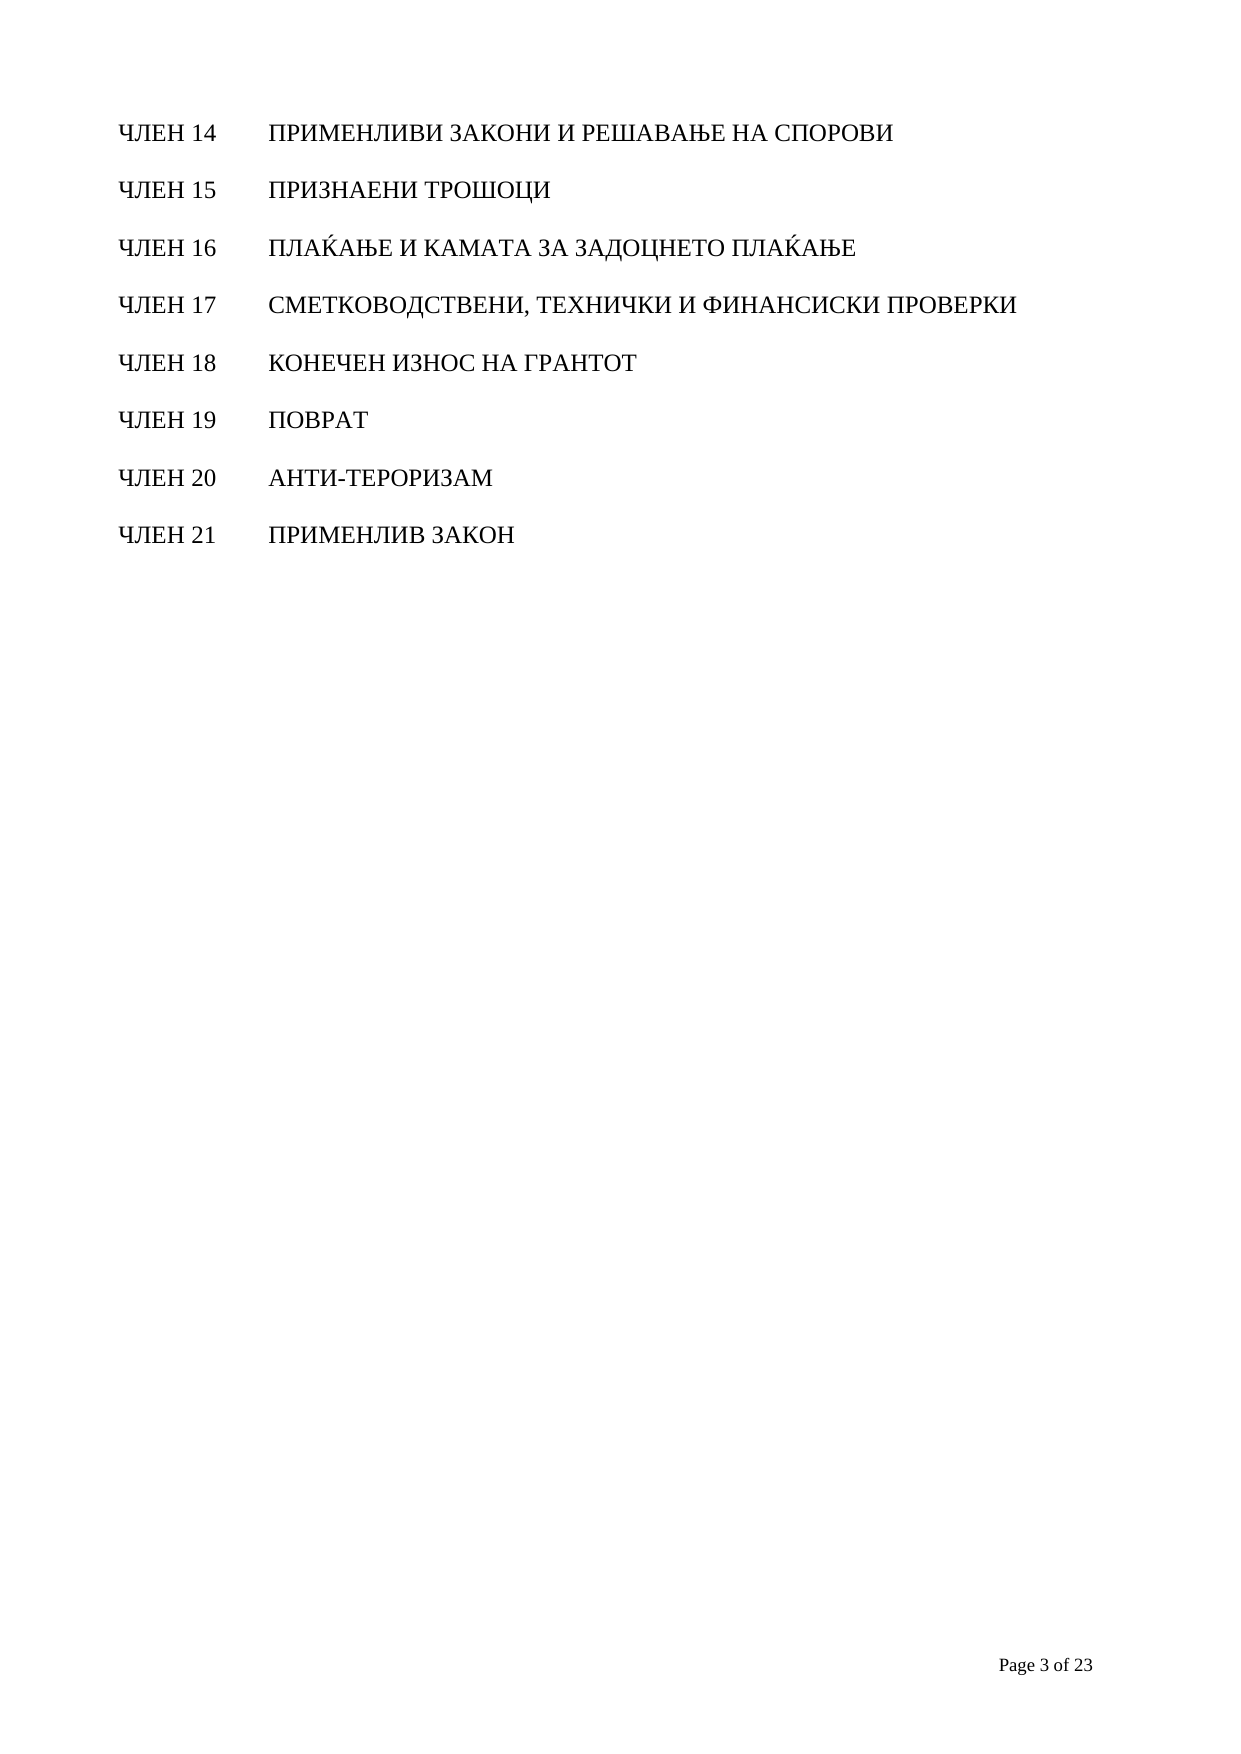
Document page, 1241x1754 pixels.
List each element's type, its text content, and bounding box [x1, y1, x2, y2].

text ЧЛЕН 16 ПЛАЌАЊЕ И КАМАТА ЗА ЗАДОЦНЕТО ПЛАЌАЊЕ [118, 233, 1122, 262]
text ЧЛЕН 20 АНТИ-ТЕРОРИЗАМ [118, 463, 1122, 492]
text ЧЛЕН 15 ПРИЗНАЕНИ ТРОШОЦИ [118, 176, 1122, 204]
text ЧЛЕН 17 СМЕТКОВОДСТВЕНИ, ТЕХНИЧКИ И ФИНАНСИСКИ ПРОВЕРКИ [118, 291, 1122, 319]
text ЧЛЕН 14 ПРИМЕНЛИВИ ЗАКОНИ И РЕШАВАЊЕ НА СПОРОВИ [118, 118, 1122, 147]
text ЧЛЕН 21 ПРИМЕНЛИВ ЗАКОН [118, 521, 1122, 549]
text ЧЛЕН 18 КОНЕЧЕН ИЗНОС НА ГРАНТОТ [118, 348, 1122, 377]
text ЧЛЕН 19 ПОВРАТ [118, 406, 1122, 434]
